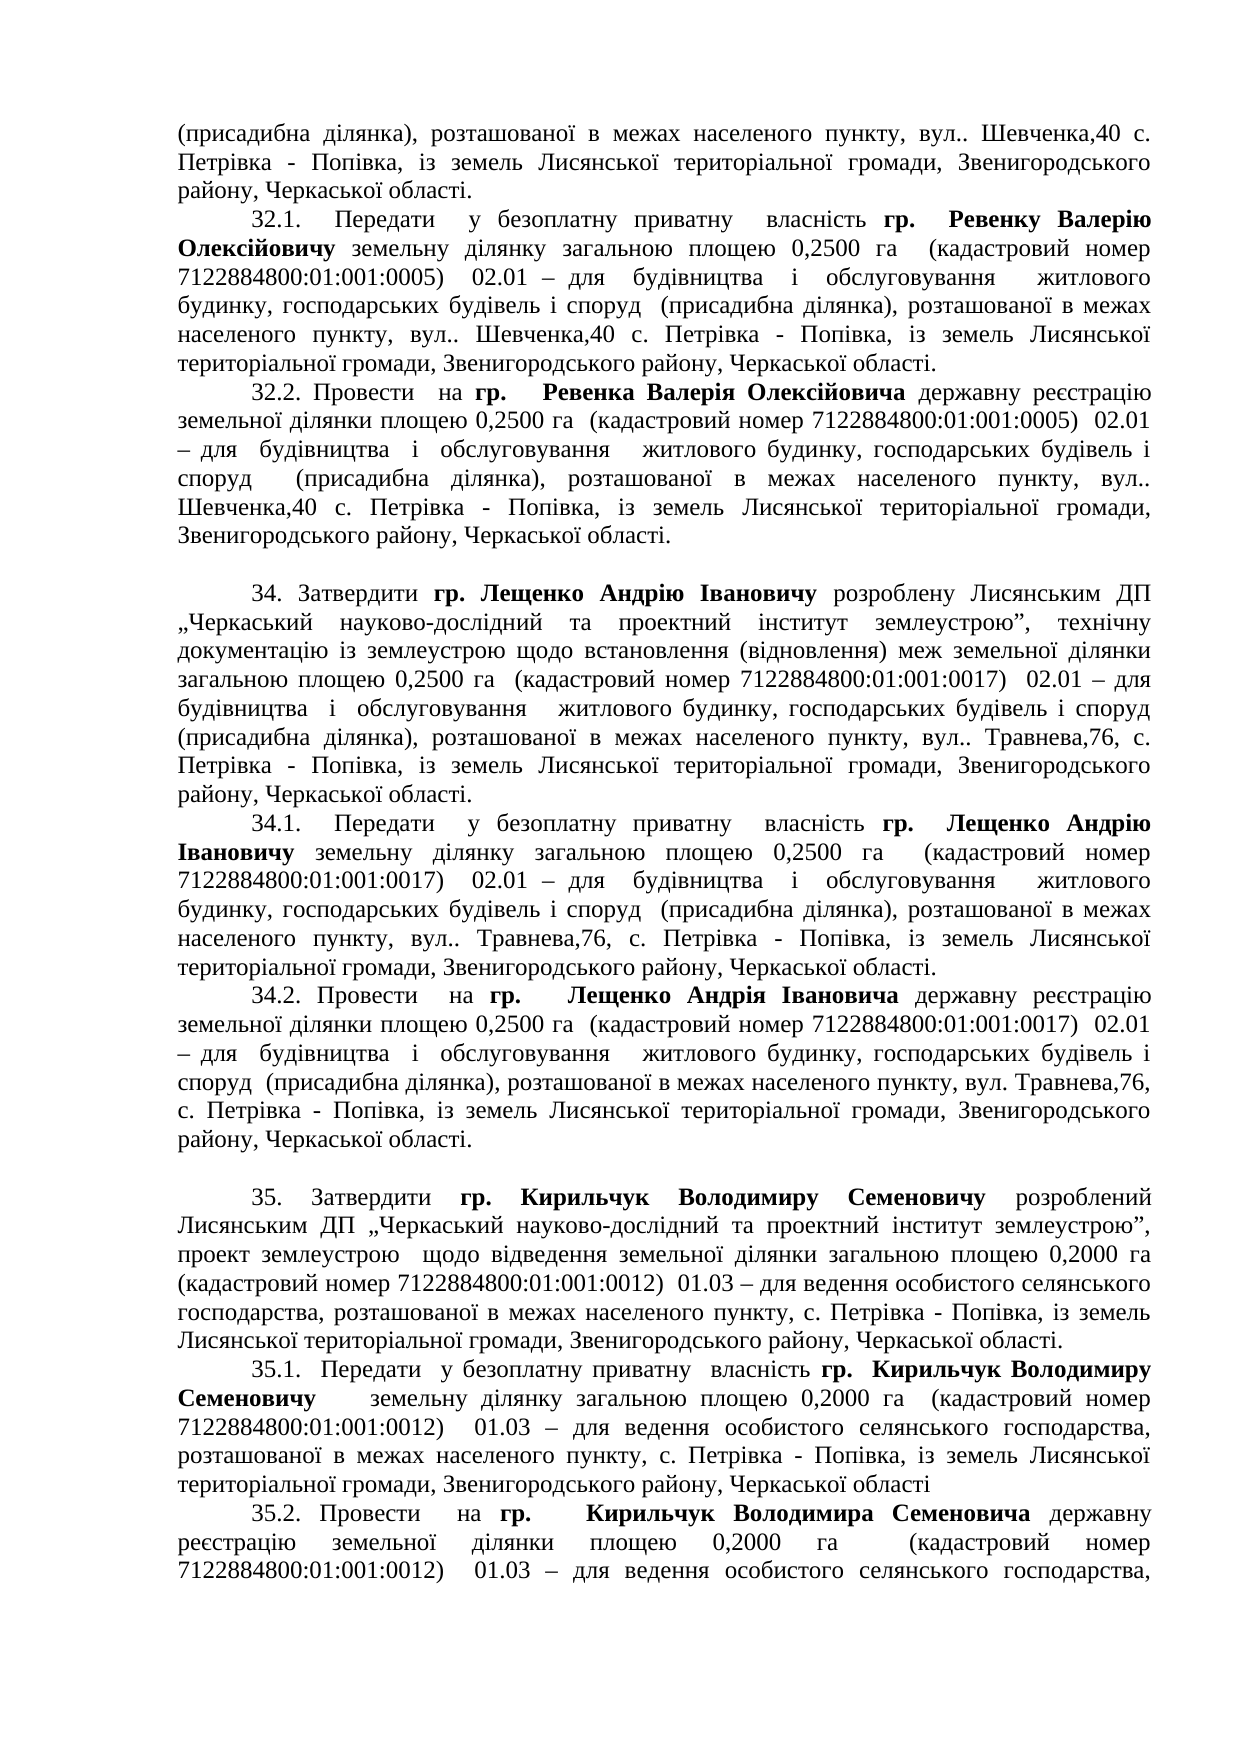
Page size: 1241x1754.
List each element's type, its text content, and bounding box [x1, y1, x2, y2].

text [177, 1498, 1152, 1584]
text 35.1. Передати у безоплатну приватну власність гр. Кирильчук Володимиру Семеновичу земельну ділянку загальною площею 0,2000 га (кадастровий номер 7122884800:01:001:0012) 01.03 – для ведення особистого селянського господарства, розташованої в межах населеного пункту, с. Петрівка - Попівка, із земель Лисянської територіальної громади, Звенигородського району, Черкаської області [177, 1354, 1152, 1498]
text 32.1. Передати у безоплатну приватну власність гр. Ревенку Валерію Олексійовичу земельну ділянку загальною площею 0,2500 га (кадастровий номер 7122884800:01:001:0005) 02.01 – для будівництва і обслуговування житлового будинку, господарських будівель і споруд (присадибна ділянка), розташованої в межах населеного пункту, вул.. Шевченка,40 с. Петрівка - Попівка, із земель Лисянської територіальної громади, Звенигородського району, Черкаської області. [177, 204, 1152, 377]
text 32.2. Провести на гр. Ревенка Валерія Олексійовича державну реєстрацію земельної ділянки площею 0,2500 га (кадастровий номер 7122884800:01:001:0005) 02.01 – для будівництва і обслуговування житлового будинку, господарських будівель і споруд (присадибна ділянка), розташованої в межах населеного пункту, вул.. Шевченка,40 с. Петрівка - Попівка, із земель Лисянської територіальної громади, Звенигородського району, Черкаської області. [177, 377, 1152, 549]
text 34.1. Передати у безоплатну приватну власність гр. Лещенко Андрію Івановичу земельну ділянку загальною площею 0,2500 га (кадастровий номер 7122884800:01:001:0017) 02.01 – для будівництва і обслуговування житлового будинку, господарських будівель і споруд (присадибна ділянка), розташованої в межах населеного пункту, вул.. Травнева,76, с. Петрівка - Попівка, із земель Лисянської територіальної громади, Звенигородського району, Черкаської області. [177, 808, 1152, 981]
text 34. Затвердити гр. Лещенко Андрію Івановичу розроблену Лисянським ДП „Черкаський науково-дослідний та проектний інститут землеустрою”, технічну документацію із землеустрою щодо встановлення (відновлення) меж земельної ділянки загальною площею 0,2500 га (кадастровий номер 7122884800:01:001:0017) 02.01 – для будівництва і обслуговування житлового будинку, господарських будівель і споруд (присадибна ділянка), розташованої в межах населеного пункту, вул.. Травнева,76, с. Петрівка - Попівка, із земель Лисянської територіальної громади, Звенигородського району, Черкаської області. [177, 578, 1152, 808]
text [177, 118, 1152, 204]
text 35. Затвердити гр. Кирильчук Володимиру Семеновичу розроблений Лисянським ДП „Черкаський науково-дослідний та проектний інститут землеустрою”, проект землеустрою щодо відведення земельної ділянки загальною площею 0,2000 га (кадастровий номер 7122884800:01:001:0012) 01.03 – для ведення особистого селянського господарства, розташованої в межах населеного пункту, с. Петрівка - Попівка, із земель Лисянської територіальної громади, Звенигородського району, Черкаської області. [177, 1182, 1152, 1354]
text 34.2. Провести на гр. Лещенко Андрія Івановича державну реєстрацію земельної ділянки площею 0,2500 га (кадастровий номер 7122884800:01:001:0017) 02.01 – для будівництва і обслуговування житлового будинку, господарських будівель і споруд (присадибна ділянка), розташованої в межах населеного пункту, вул. Травнева,76, с. Петрівка - Попівка, із земель Лисянської територіальної громади, Звенигородського району, Черкаської області. [177, 981, 1152, 1153]
